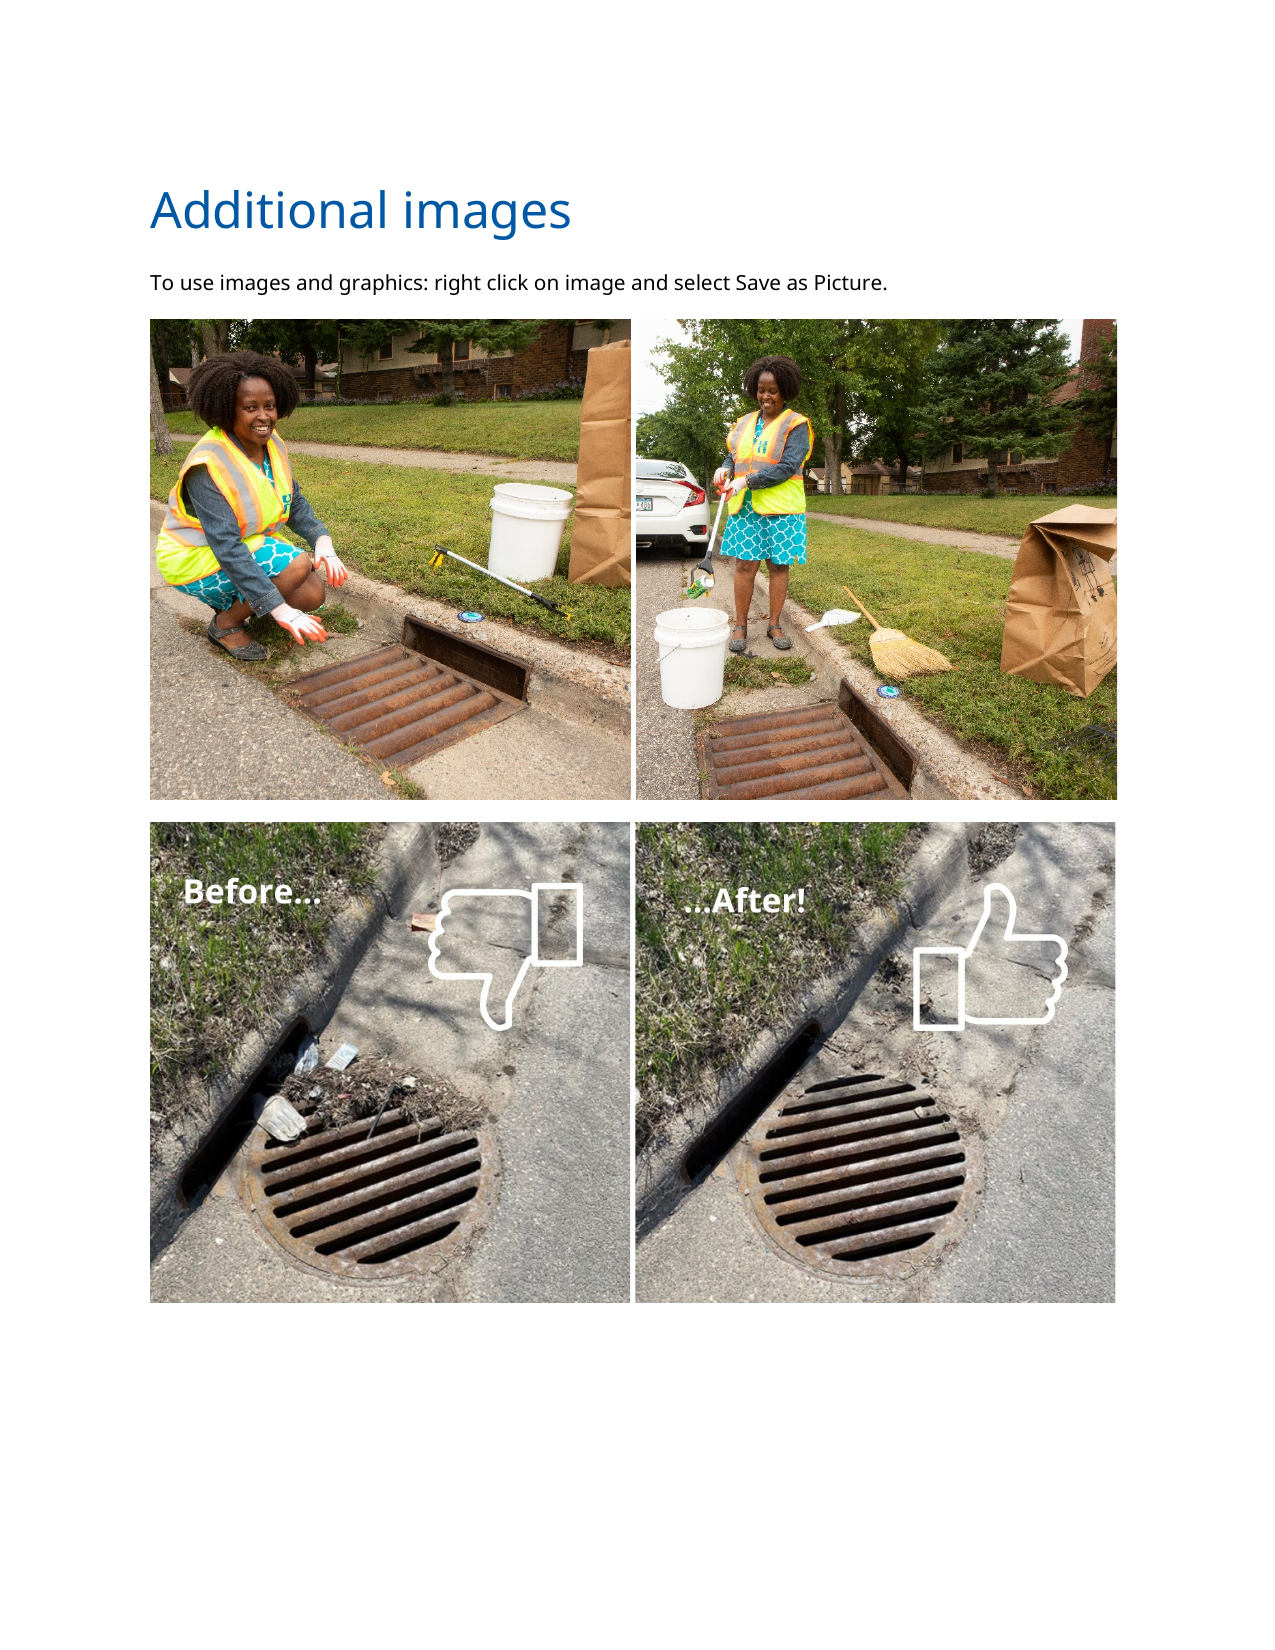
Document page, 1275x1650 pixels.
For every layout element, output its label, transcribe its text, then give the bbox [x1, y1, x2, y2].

picture [150, 822, 630, 1303]
text To use images and graphics: right click on image and select Save as Picture. [150, 268, 1125, 297]
picture [635, 822, 1116, 1303]
picture [636, 319, 1118, 800]
picture [150, 319, 631, 800]
subtitle Additional images [150, 175, 1125, 243]
